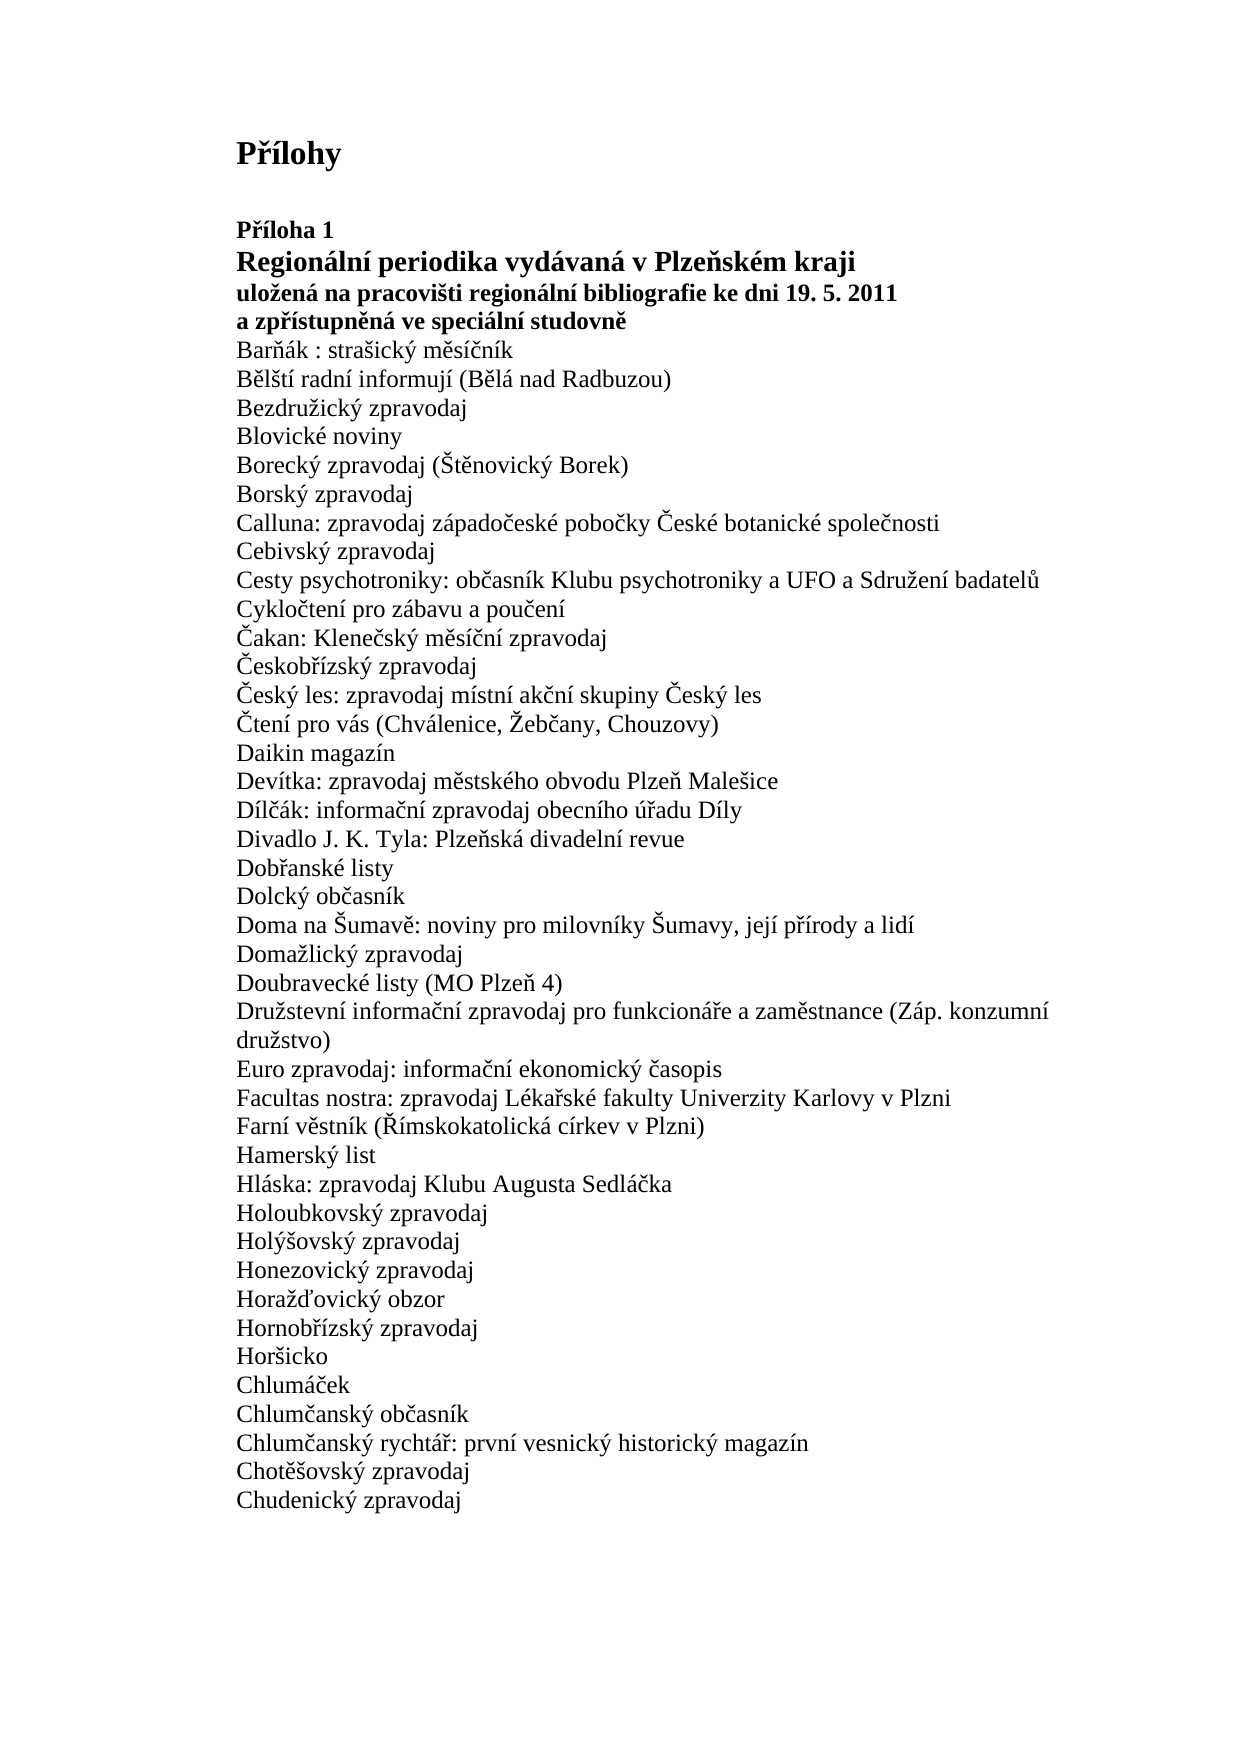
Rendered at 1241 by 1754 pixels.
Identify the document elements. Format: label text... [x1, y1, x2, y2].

text Daikin magazín [236, 738, 1122, 766]
text Čakan: Klenečský měsíční zpravodaj [236, 623, 1122, 651]
text Bezdružický zpravodaj [236, 393, 1122, 421]
text Regionální periodika vydávaná v Plzeňském kraji [236, 244, 1122, 278]
text Hornobřízský zpravodaj [236, 1313, 1122, 1341]
text Český les: zpravodaj místní akční skupiny Český les [236, 680, 1122, 709]
text Borecký zpravodaj (Štěnovický Borek) [236, 450, 1122, 479]
text Dílčák: informační zpravodaj obecního úřadu Díly [236, 795, 1122, 824]
text Družstevní informační zpravodaj pro funkcionáře a zaměstnance (Záp. konzumní družstvo) [236, 996, 1122, 1054]
text Euro zpravodaj: informační ekonomický časopis [236, 1054, 1122, 1083]
text Blovické noviny [236, 421, 1122, 450]
text Horšicko [236, 1341, 1122, 1370]
text a zpřístupněná ve speciální studovně [236, 306, 1122, 335]
text Farní věstník (Římskokatolická církev v Plzni) [236, 1111, 1122, 1140]
text Horažďovický obzor [236, 1284, 1122, 1313]
text Chotěšovský zpravodaj [236, 1456, 1122, 1485]
text Facultas nostra: zpravodaj Lékařské fakulty Univerzity Karlovy v Plzni [236, 1083, 1122, 1111]
text Honezovický zpravodaj [236, 1255, 1122, 1284]
text Holýšovský zpravodaj [236, 1226, 1122, 1255]
subtitle Přílohy [236, 133, 1122, 171]
text Českobřízský zpravodaj [236, 651, 1122, 680]
text Doubravecké listy (MO Plzeň 4) [236, 968, 1122, 996]
text Calluna: zpravodaj západočeské pobočky České botanické společnosti [236, 508, 1122, 536]
text Hamerský list [236, 1140, 1122, 1169]
text Dolcký občasník [236, 881, 1122, 910]
text Borský zpravodaj [236, 479, 1122, 508]
text Cykločtení pro zábavu a poučení [236, 594, 1122, 623]
text Barňák : strašický měsíčník [236, 335, 1122, 364]
text Chlumáček [236, 1370, 1122, 1399]
text Holoubkovský zpravodaj [236, 1198, 1122, 1226]
text Cesty psychotroniky: občasník Klubu psychotroniky a UFO a Sdružení badatelů [236, 565, 1122, 594]
text Domažlický zpravodaj [236, 939, 1122, 968]
text uložená na pracovišti regionální bibliografie ke dni 19. 5. 2011 [236, 278, 1122, 306]
text Doma na Šumavě: noviny pro milovníky Šumavy, její přírody a lidí [236, 910, 1122, 939]
text Chlumčanský rychtář: první vesnický historický magazín [236, 1428, 1122, 1456]
text Cebivský zpravodaj [236, 536, 1122, 565]
text Bělští radní informují (Bělá nad Radbuzou) [236, 364, 1122, 393]
text Hláska: zpravodaj Klubu Augusta Sedláčka [236, 1169, 1122, 1198]
text Devítka: zpravodaj městského obvodu Plzeň Malešice [236, 766, 1122, 795]
text Dobřanské listy [236, 853, 1122, 881]
text Chlumčanský občasník [236, 1399, 1122, 1428]
text Divadlo J. K. Tyla: Plzeňská divadelní revue [236, 824, 1122, 853]
text Příloha 1 [236, 215, 1122, 244]
text Chudenický zpravodaj [236, 1485, 1122, 1514]
text Čtení pro vás (Chválenice, Žebčany, Chouzovy) [236, 709, 1122, 738]
